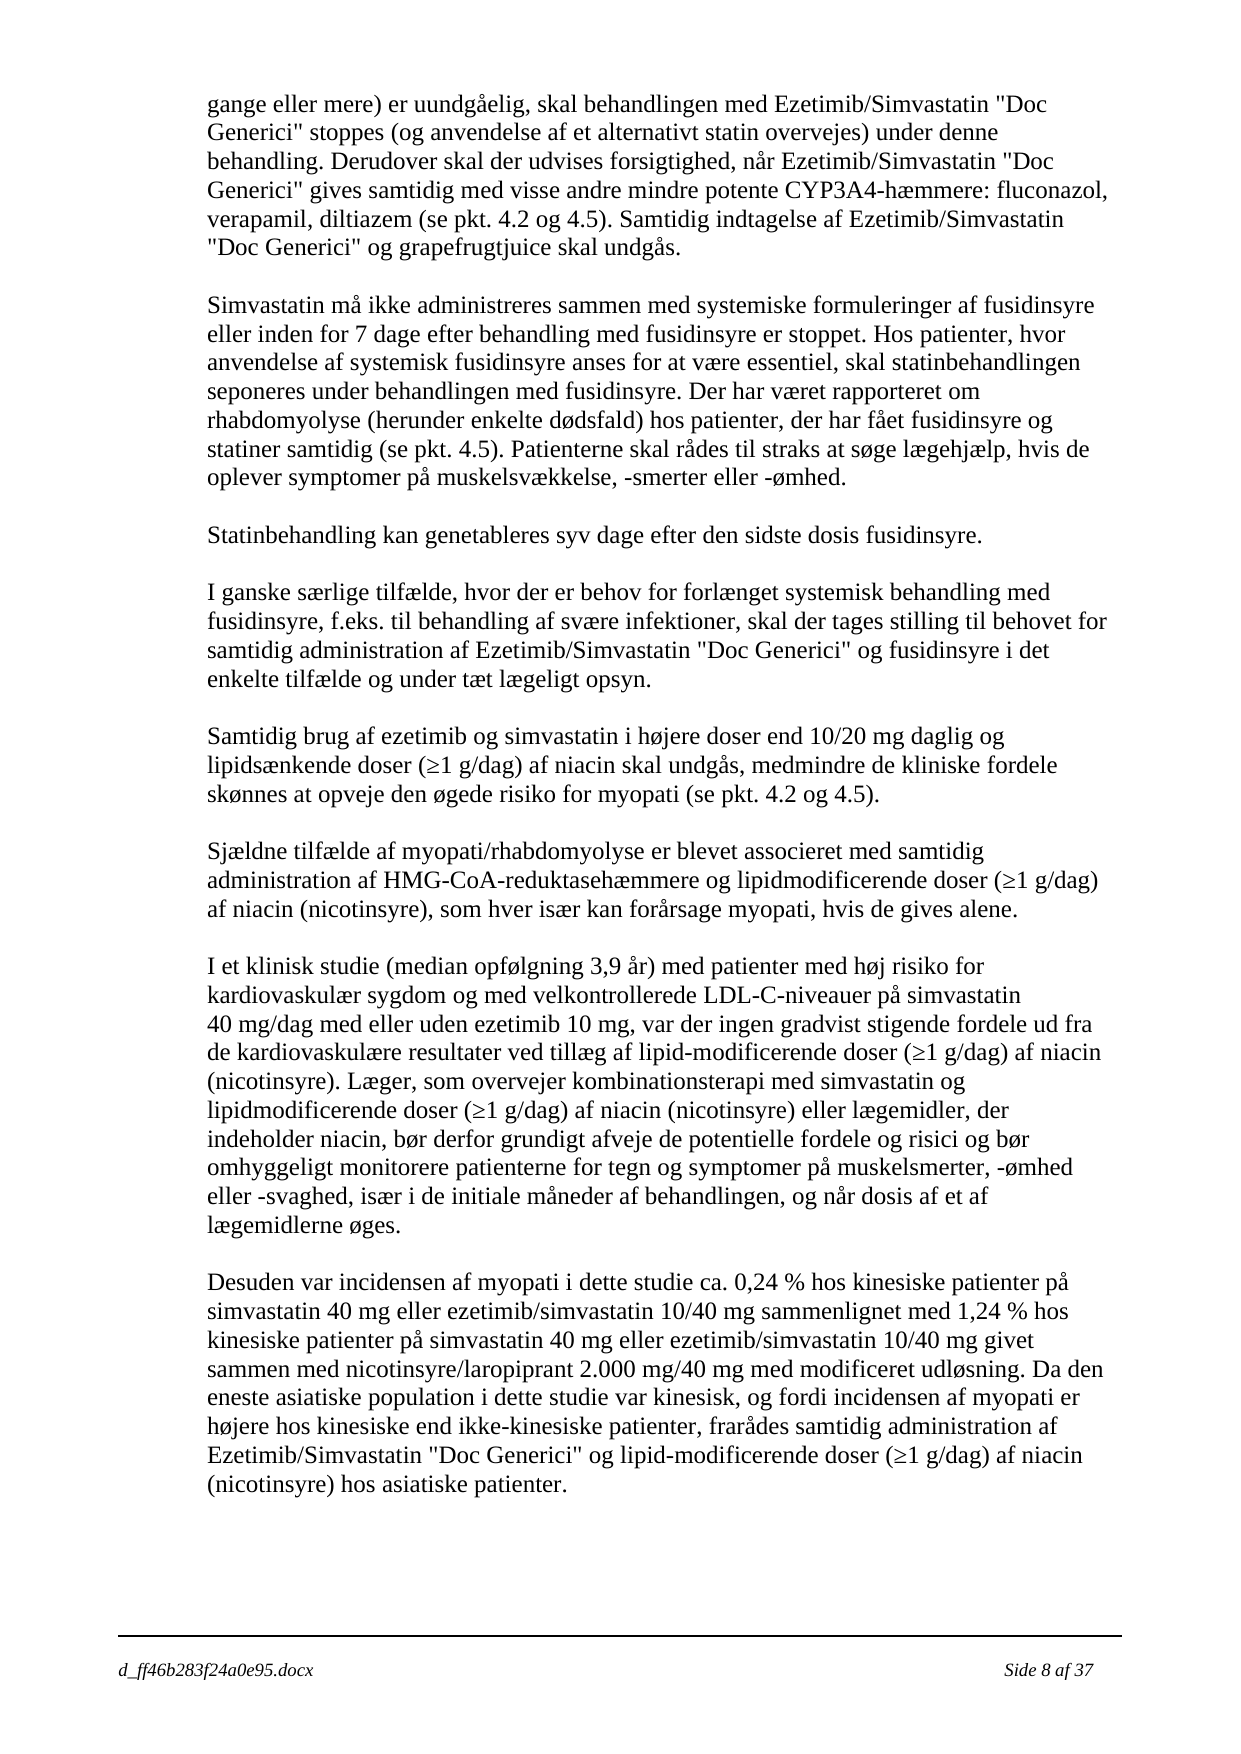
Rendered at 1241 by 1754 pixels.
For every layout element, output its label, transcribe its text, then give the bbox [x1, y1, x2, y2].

text Statinbehandling kan genetableres syv dage efter den sidste dosis fusidinsyre. [207, 520, 1122, 549]
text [207, 89, 1122, 261]
text Desuden var incidensen af myopati i dette studie ca. 0,24 % hos kinesiske patienter på simvastatin 40 mg eller ezetimib/simvastatin 10/40 mg sammenlignet med 1,24 % hos kinesiske patienter på simvastatin 40 mg eller ezetimib/simvastatin 10/40 mg givet sammen med nicotinsyre/laropiprant 2.000 mg/40 mg med modificeret udløsning. Da den eneste asiatiske population i dette studie var kinesisk, og fordi incidensen af myopati er højere hos kinesiske end ikke-kinesiske patienter, frarådes samtidig administration af Ezetimib/Simvastatin "Doc Generici" og lipid-modificerende doser (≥1 g/dag) af niacin (nicotinsyre) hos asiatiske patienter. [207, 1267, 1122, 1497]
text Samtidig brug af ezetimib og simvastatin i højere doser end 10/20 mg daglig og lipidsænkende doser (≥1 g/dag) af niacin skal undgås, medmindre de kliniske fordele skønnes at opveje den øgede risiko for myopati (se pkt. 4.2 og 4.5). [207, 721, 1122, 807]
text Sjældne tilfælde af myopati/rhabdomyolyse er blevet associeret med samtidig administration af HMG-CoA-reduktasehæmmere og lipidmodificerende doser (≥1 g/dag) af niacin (nicotinsyre), som hver især kan forårsage myopati, hvis de gives alene. [207, 836, 1122, 922]
text I et klinisk studie (median opfølgning 3,9 år) med patienter med høj risiko for kardiovaskulær sygdom og med velkontrollerede LDL-C-niveauer på simvastatin 40 mg/dag med eller uden ezetimib 10 mg, var der ingen gradvist stigende fordele ud fra de kardiovaskulære resultater ved tillæg af lipid-modificerende doser (≥1 g/dag) af niacin (nicotinsyre). Læger, som overvejer kombinationsterapi med simvastatin og lipidmodificerende doser (≥1 g/dag) af niacin (nicotinsyre) eller lægemidler, der indeholder niacin, bør derfor grundigt afveje de potentielle fordele og risici og bør omhyggeligt monitorere patienterne for tegn og symptomer på muskelsmerter, -ømhed eller -svaghed, især i de initiale måneder af behandlingen, og når dosis af et af lægemidlerne øges. [207, 951, 1122, 1239]
text Simvastatin må ikke administreres sammen med systemiske formuleringer af fusidinsyre eller inden for 7 dage efter behandling med fusidinsyre er stoppet. Hos patienter, hvor anvendelse af systemisk fusidinsyre anses for at være essentiel, skal statinbehandlingen seponeres under behandlingen med fusidinsyre. Der har været rapporteret om rhabdomyolyse (herunder enkelte dødsfald) hos patienter, der har fået fusidinsyre og statiner samtidig (se pkt. 4.5). Patienterne skal rådes til straks at søge lægehjælp, hvis de oplever symptomer på muskelsvækkelse, -smerter eller -ømhed. [207, 290, 1122, 491]
text I ganske særlige tilfælde, hvor der er behov for forlænget systemisk behandling med fusidinsyre, f.eks. til behandling af svære infektioner, skal der tages stilling til behovet for samtidig administration af Ezetimib/Simvastatin "Doc Generici" og fusidinsyre i det enkelte tilfælde og under tæt lægeligt opsyn. [207, 577, 1122, 692]
